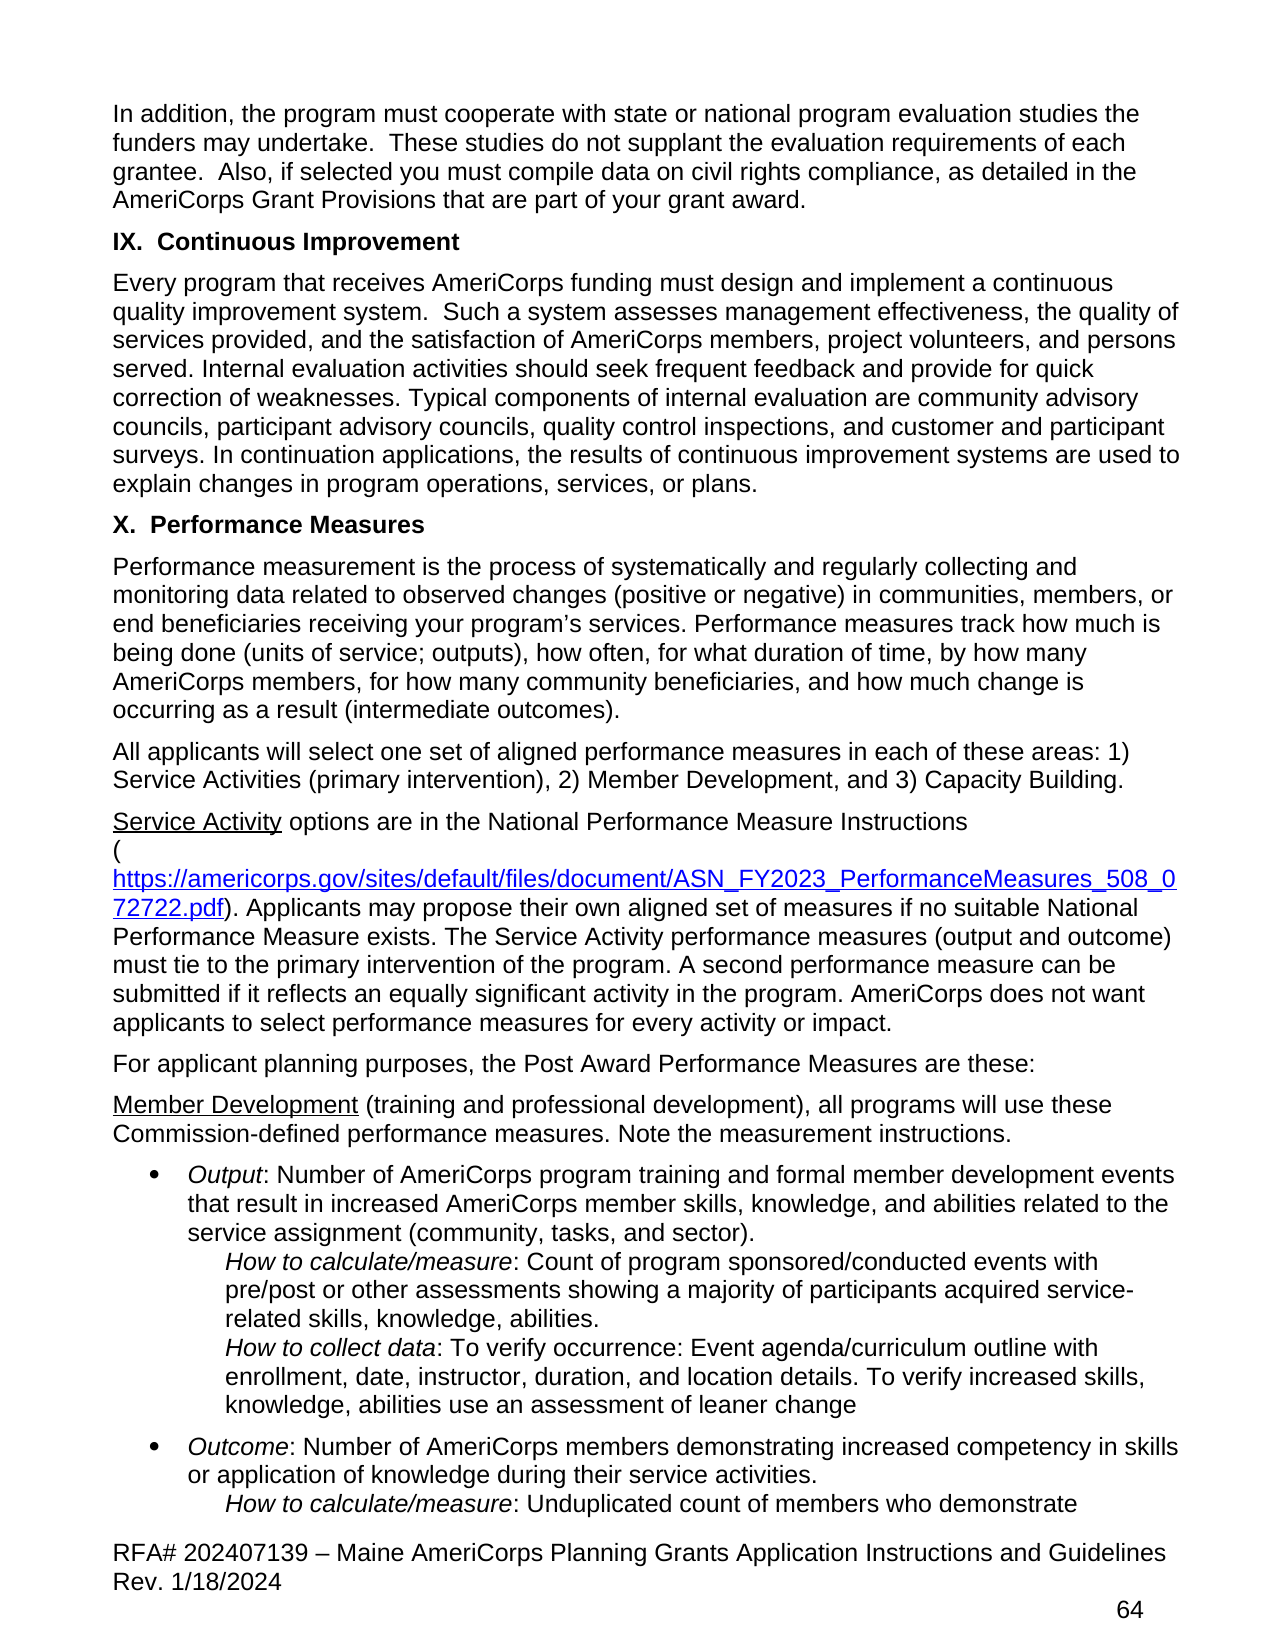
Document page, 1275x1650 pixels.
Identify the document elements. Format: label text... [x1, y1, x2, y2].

text In addition, the program must cooperate with state or national program evaluation studies the funders may undertake. These studies do not supplant the evaluation requirements of each grantee. Also, if selected you must compile data on civil rights compliance, as detailed in the AmeriCorps Grant Provisions that are part of your grant award. [112, 99, 1181, 214]
text Service Activity options are in the National Performance Measure Instructions (https://americorps.gov/sites/default/files/document/ASN_FY2023_PerformanceMeasures_508_072722.pdf). Applicants may propose their own aligned set of measures if no suitable National Performance Measure exists. The Service Activity performance measures (output and outcome) must tie to the primary intervention of the program. A second performance measure can be submitted if it reflects an equally significant activity in the program. AmeriCorps does not want applicants to select performance measures for every activity or impact. [112, 807, 1181, 1037]
subtitle IX. Continuous Improvement [112, 227, 1181, 255]
list Outcome: Number of AmeriCorps members demonstrating increased competency in skills or application of knowledge during their service activities. [150, 1432, 1181, 1489]
subtitle X. Performance Measures [112, 510, 1181, 539]
text For applicant planning purposes, the Post Award Performance Measures are these: [112, 1049, 1181, 1078]
text Member Development (training and professional development), all programs will use these Commission-defined performance measures. Note the measurement instructions. [112, 1090, 1181, 1148]
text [225, 1489, 1181, 1518]
text How to calculate/measure: Count of program sponsored/conducted events with pre/post or other assessments showing a majority of participants acquired service-related skills, knowledge, abilities. [225, 1247, 1181, 1333]
text How to collect data: To verify occurrence: Event agenda/curriculum outline with enrollment, date, instructor, duration, and location details. To verify increased skills, knowledge, abilities use an assessment of leaner change [225, 1333, 1181, 1419]
text All applicants will select one set of aligned performance measures in each of these areas: 1) Service Activities (primary intervention), 2) Member Development, and 3) Capacity Building. [112, 737, 1181, 794]
text Every program that receives AmeriCorps funding must design and implement a continuous quality improvement system. Such a system assesses management effectiveness, the quality of services provided, and the satisfaction of AmeriCorps members, project volunteers, and persons served. Internal evaluation activities should seek frequent feedback and provide for quick correction of weaknesses. Typical components of internal evaluation are community advisory councils, participant advisory councils, quality control inspections, and customer and participant surveys. In continuation applications, the results of continuous improvement systems are used to explain changes in program operations, services, or plans. [112, 268, 1181, 498]
list Output: Number of AmeriCorps program training and formal member development events that result in increased AmeriCorps member skills, knowledge, and abilities related to the service assignment (community, tasks, and sector). [150, 1160, 1181, 1247]
text Performance measurement is the process of systematically and regularly collecting and monitoring data related to observed changes (positive or negative) in communities, members, or end beneficiaries receiving your program’s services. Performance measures track how much is being done (units of service; outputs), how often, for what duration of time, by how many AmeriCorps members, for how many community beneficiaries, and how much change is occurring as a result (intermediate outcomes). [112, 552, 1181, 724]
